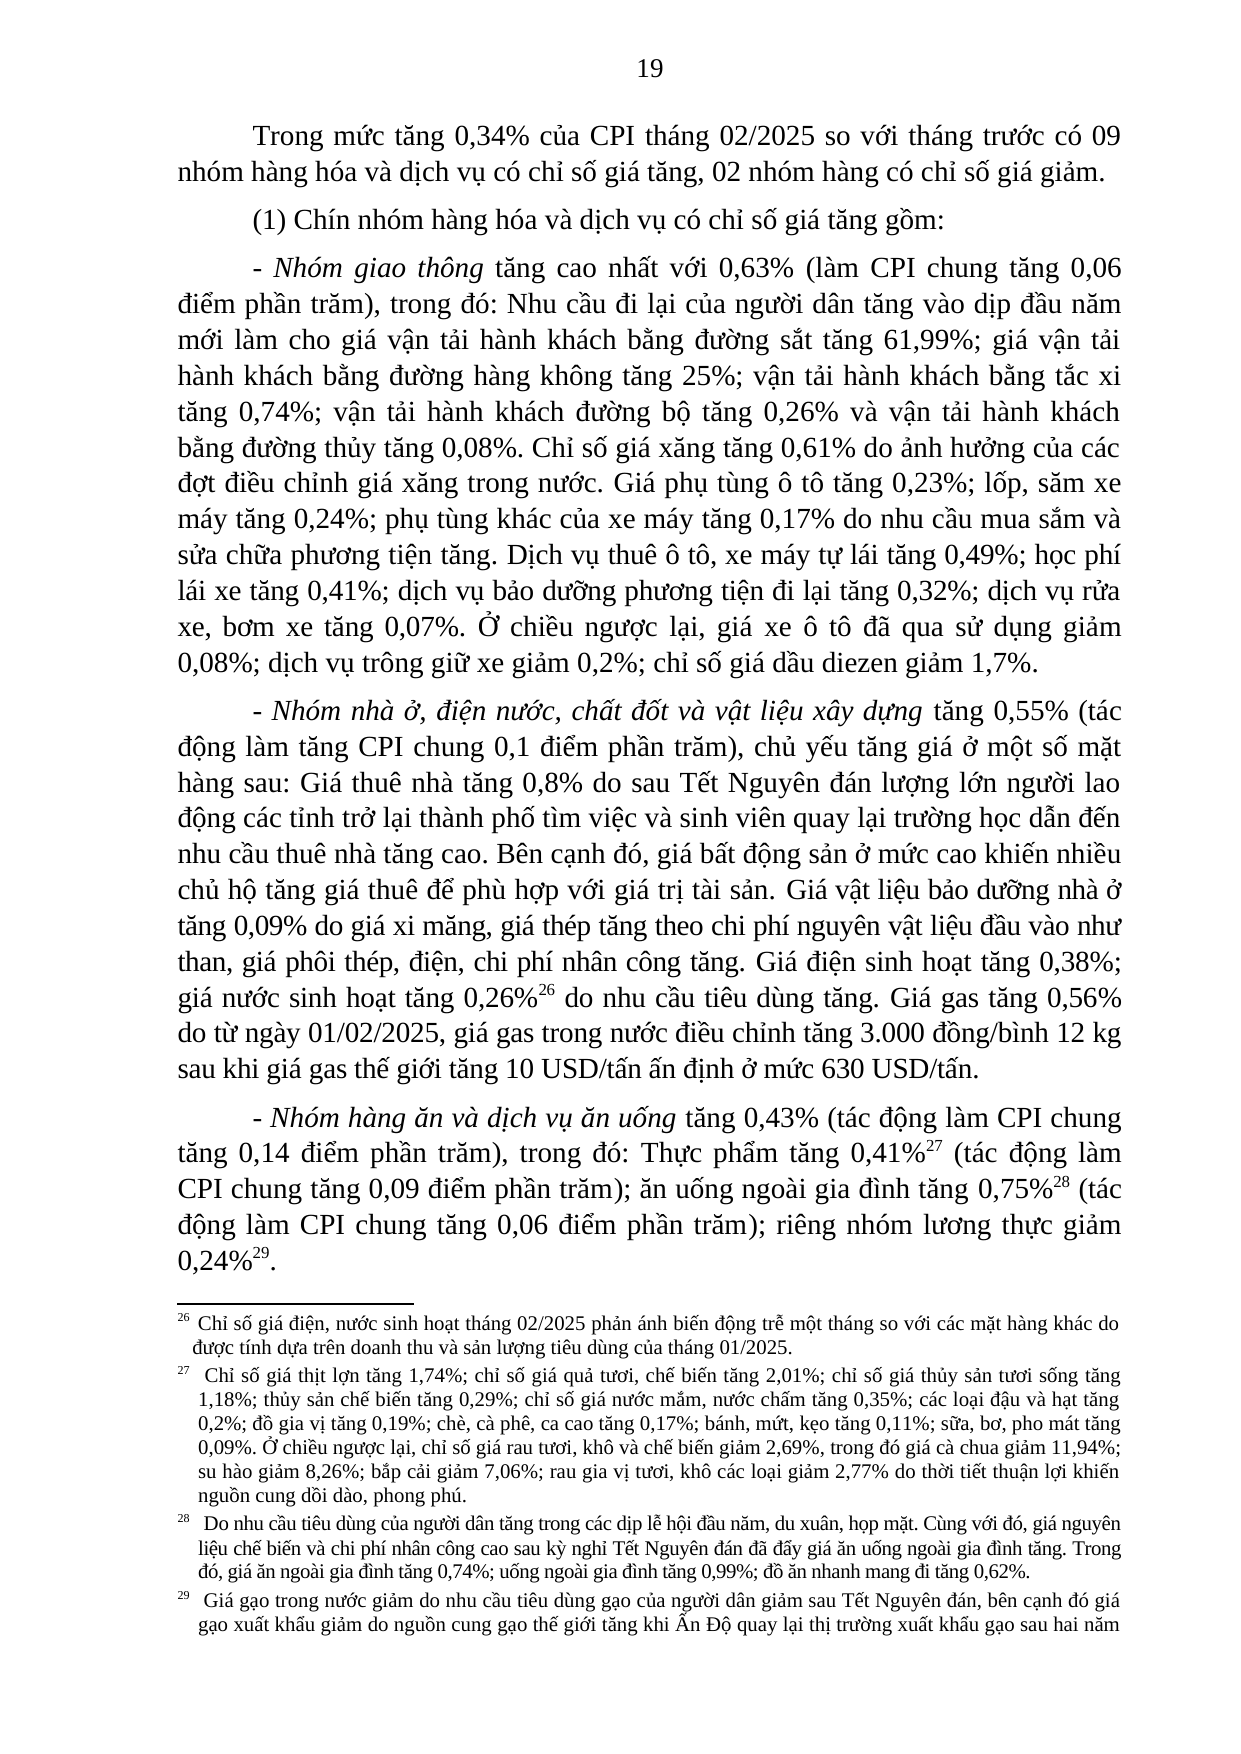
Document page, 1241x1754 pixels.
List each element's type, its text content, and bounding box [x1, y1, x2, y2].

text - Nhóm nhà ở, điện nước, chất đốt và vật liệu xây dựng tăng 0,55% (tác động làm tăng CPI chung 0,1 điểm phần trăm), chủ yếu tăng giá ở một số mặt hàng sau: Giá thuê nhà tăng 0,8% do sau Tết Nguyên đán lượng lớn người lao động các tỉnh trở lại thành phố tìm việc và sinh viên quay lại trường học dẫn đến nhu cầu thuê nhà tăng cao. Bên cạnh đó, giá bất động sản ở mức cao khiến nhiều chủ hộ tăng giá thuê để phù hợp với giá trị tài sản. Giá vật liệu bảo dưỡng nhà ở tăng 0,09% do giá xi măng, giá thép tăng theo chi phí nguyên vật liệu đầu vào như than, giá phôi thép, điện, chi phí nhân công tăng. Giá điện sinh hoạt tăng 0,38%; giá nước sinh hoạt tăng 0,26% do nhu cầu tiêu dùng tăng. Giá gas tăng 0,56% do từ ngày 01/02/2025, giá gas trong nước điều chỉnh tăng 3.000 đồng/bình 12 kg sau khi giá gas thế giới tăng 10 USD/tấn ấn định ở mức 630 USD/tấn. [177, 693, 1122, 1085]
text (1) Chín nhóm hàng hóa và dịch vụ có chỉ số giá tăng gồm: [177, 202, 1122, 236]
text Trong mức tăng 0,34% của CPI tháng 02/2025 so với tháng trước có 09 nhóm hàng hóa và dịch vụ có chỉ số giá tăng, 02 nhóm hàng có chỉ số giá giảm. [177, 118, 1122, 187]
text - Nhóm giao thông tăng cao nhất với 0,63% (làm CPI chung tăng 0,06 điểm phần trăm), trong đó: Nhu cầu đi lại của người dân tăng vào dịp đầu năm mới làm cho giá vận tải hành khách bằng đường sắt tăng 61,99%; giá vận tải hành khách bằng đường hàng không tăng 25%; vận tải hành khách bằng tắc xi tăng 0,74%; vận tải hành khách đường bộ tăng 0,26% và vận tải hành khách bằng đường thủy tăng 0,08%. Chỉ số giá xăng tăng 0,61% do ảnh hưởng của các đợt điều chỉnh giá xăng trong nước. Giá phụ tùng ô tô tăng 0,23%; lốp, săm xe máy tăng 0,24%; phụ tùng khác của xe máy tăng 0,17% do nhu cầu mua sắm và sửa chữa phương tiện tăng. Dịch vụ thuê ô tô, xe máy tự lái tăng 0,49%; học phí lái xe tăng 0,41%; dịch vụ bảo dưỡng phương tiện đi lại tăng 0,32%; dịch vụ rửa xe, bơm xe tăng 0,07%. Ở chiều ngược lại, giá xe ô tô đã qua sử dụng giảm 0,08%; dịch vụ trông giữ xe giảm 0,2%; chỉ số giá dầu diezen giảm 1,7%. [177, 251, 1122, 678]
text - Nhóm hàng ăn và dịch vụ ăn uống tăng 0,43% (tác động làm CPI chung tăng 0,14 điểm phần trăm), trong đó: Thực phẩm tăng 0,41% (tác động làm CPI chung tăng 0,09 điểm phần trăm); ăn uống ngoài gia đình tăng 0,75% (tác động làm CPI chung tăng 0,06 điểm phần trăm); riêng nhóm lương thực giảm 0,24%. [177, 1100, 1122, 1277]
